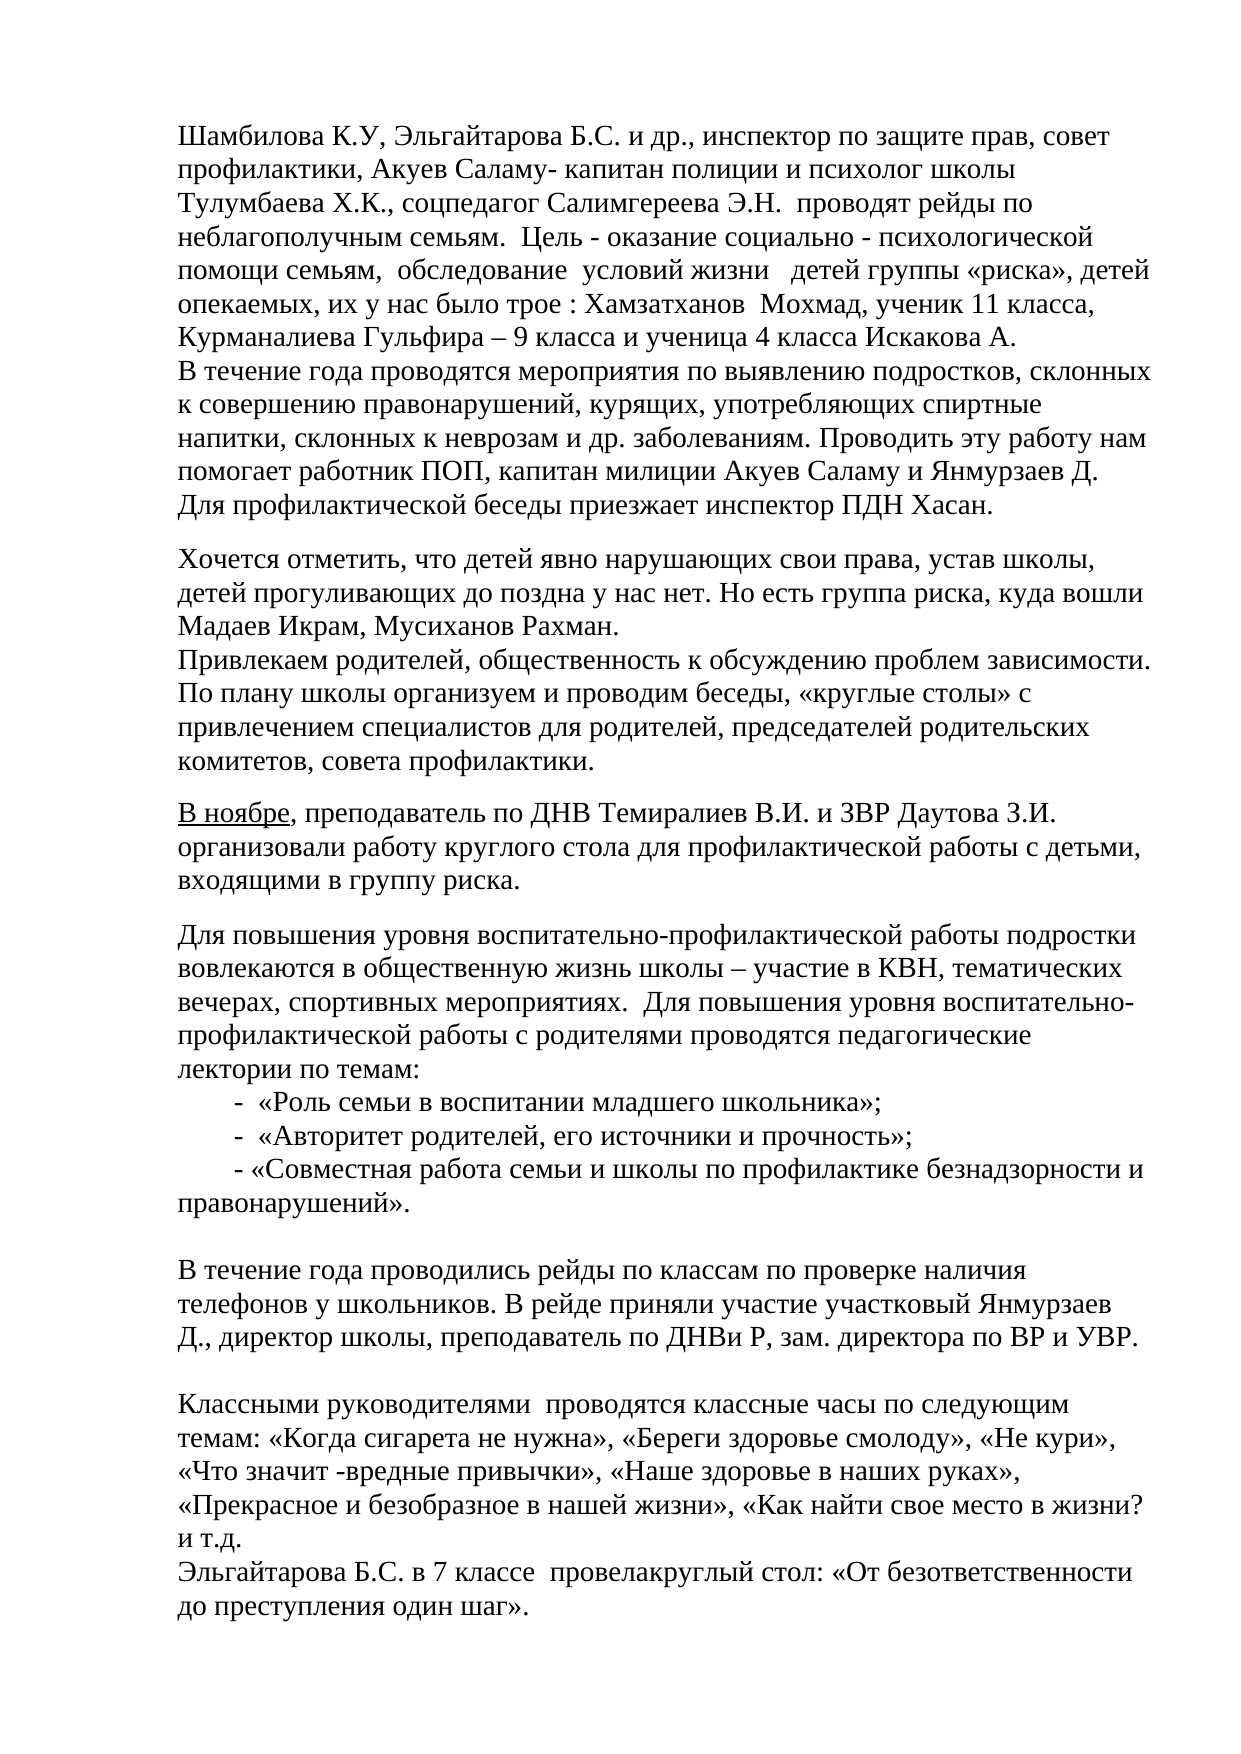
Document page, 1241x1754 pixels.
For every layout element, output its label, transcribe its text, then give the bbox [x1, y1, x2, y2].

text - «Авторитет родителей, его источники и прочность»; [177, 1118, 1152, 1152]
text - «Роль семьи в воспитании младшего школьника»; [177, 1084, 1152, 1118]
text В течение года проводились рейды по классам по проверке наличия телефонов у школьников. В рейде приняли участие участковый Янмурзаев Д., директор школы, преподаватель по ДНВи Р, зам. директора по ВР и УВР. [177, 1252, 1152, 1353]
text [177, 1554, 1152, 1621]
text Для повышения уровня воспитательно-профилактической работы подростки вовлекаются в общественную жизнь школы – участие в КВН, тематических вечерах, спортивных мероприятиях. Для повышения уровня воспитательно-профилактической работы с родителями проводятся педагогические лектории по темам: [177, 917, 1152, 1084]
text Классными руководителями проводятся классные часы по следующим темам: «Когда сигарета не нужна», «Береги здоровье смолоду», «Не кури», «Что значит -вредные привычки», «Наше здоровье в наших руках», «Прекрасное и безобразное в нашей жизни», «Как найти свое место в жизни? и т.д. [177, 1386, 1152, 1554]
text В ноябре, преподаватель по ДНВ Темиралиев В.И. и ЗВР Даутова З.И. организовали работу круглого стола для профилактической работы с детьми, входящими в группу риска. [177, 795, 1152, 896]
text Привлекаем родителей, общественность к обсуждению проблем зависимости. По плану школы организуем и проводим беседы, «круглые столы» с привлечением специалистов для родителей, председателей родительских комитетов, совета профилактики. [177, 642, 1152, 776]
text Хочется отметить, что детей явно нарушающих свои права, устав школы, детей прогуливающих до поздна у нас нет. Но есть группа риска, куда вошли Мадаев Икрам, Мусиханов Рахман. [177, 541, 1152, 642]
text - «Совместная работа семьи и школы по профилактике безнадзорности и правонарушений». [177, 1152, 1152, 1219]
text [177, 118, 1152, 521]
